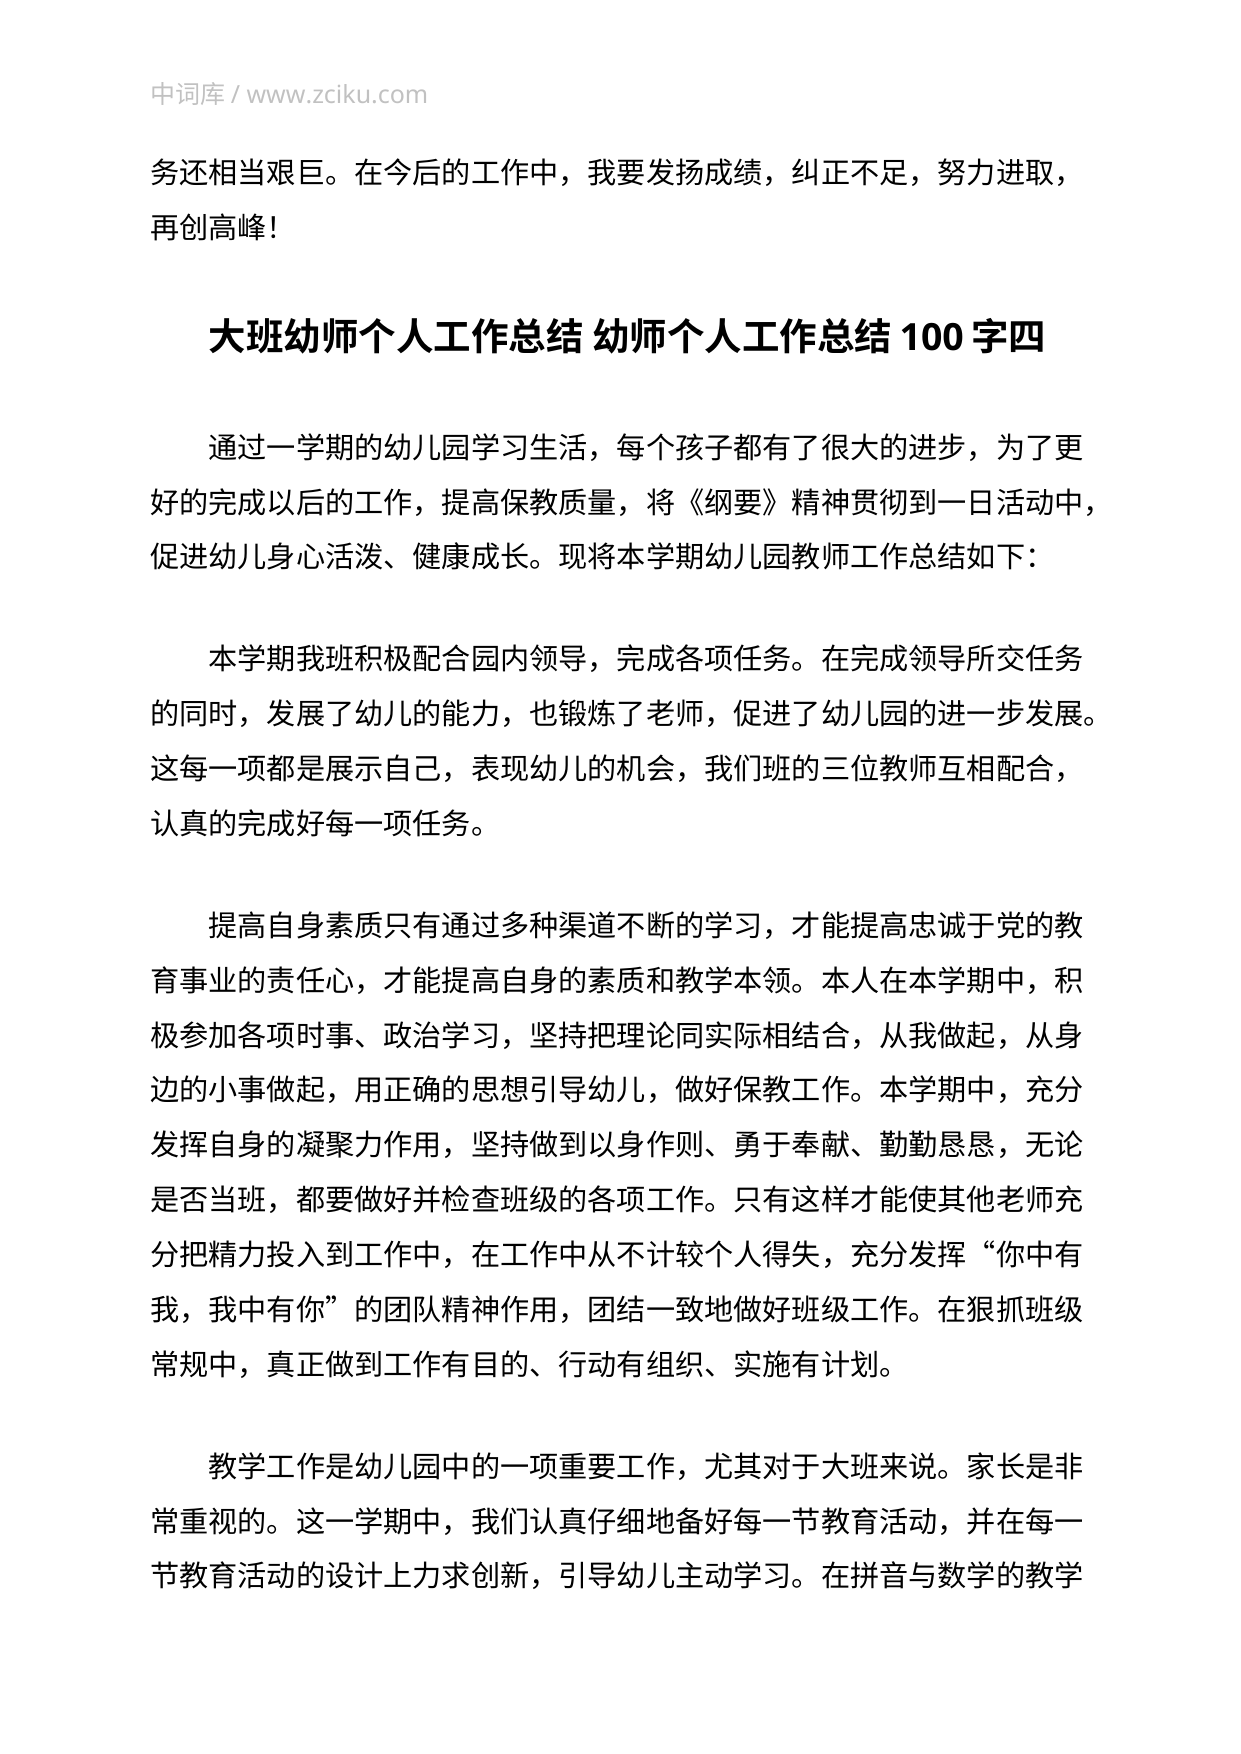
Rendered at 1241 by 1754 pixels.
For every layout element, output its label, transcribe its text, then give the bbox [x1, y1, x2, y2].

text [150, 1443, 1090, 1595]
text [150, 150, 1090, 247]
text 本学期我班积极配合园内领导，完成各项任务。在完成领导所交任务的同时，发展了幼儿的能力，也锻炼了老师，促进了幼儿园的进一步发展。这每一项都是展示自己，表现幼儿的机会，我们班的三位教师互相配合，认真的完成好每一项任务。 [150, 636, 1090, 843]
text 大班幼师个人工作总结 幼师个人工作总结100字四 [150, 307, 1090, 361]
text 通过一学期的幼儿园学习生活，每个孩子都有了很大的进步，为了更好的完成以后的工作，提高保教质量，将《纲要》精神贯彻到一日活动中，促进幼儿身心活泼、健康成长。现将本学期幼儿园教师工作总结如下： [150, 424, 1090, 576]
text 提高自身素质只有通过多种渠道不断的学习，才能提高忠诚于党的教育事业的责任心，才能提高自身的素质和教学本领。本人在本学期中，积极参加各项时事、政治学习，坚持把理论同实际相结合，从我做起，从身边的小事做起，用正确的思想引导幼儿，做好保教工作。本学期中，充分发挥自身的凝聚力作用，坚持做到以身作则、勇于奉献、勤勤恳恳，无论是否当班，都要做好并检查班级的各项工作。只有这样才能使其他老师充分把精力投入到工作中，在工作中从不计较个人得失，充分发挥“你中有我，我中有你”的团队精神作用，团结一致地做好班级工作。在狠抓班级常规中，真正做到工作有目的、行动有组织、实施有计划。 [150, 902, 1090, 1384]
